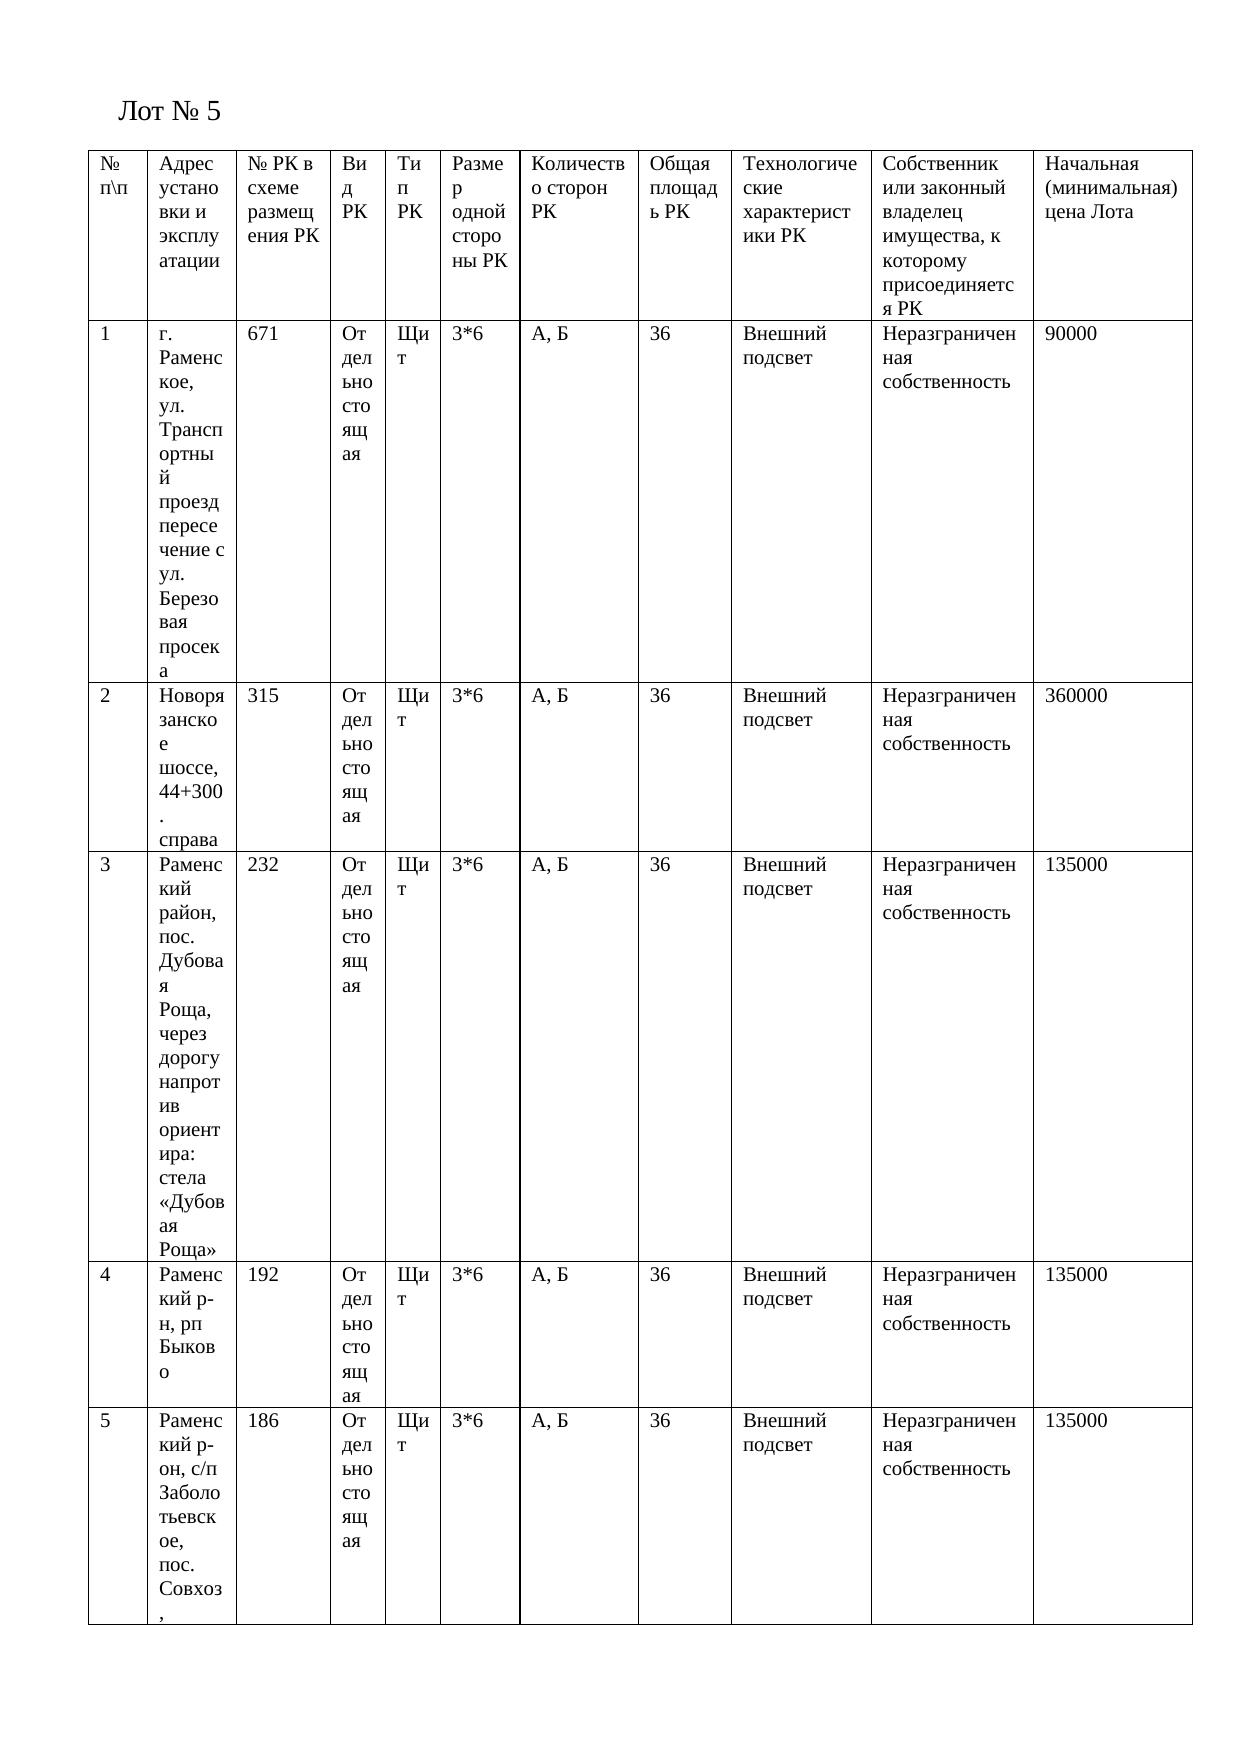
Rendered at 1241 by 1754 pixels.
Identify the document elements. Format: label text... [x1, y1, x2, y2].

table_cell А, Б [521, 1408, 638, 1624]
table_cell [148, 1408, 236, 1624]
table_cell 3 [89, 852, 147, 1261]
table_cell А, Б [521, 1262, 638, 1407]
table_cell 3*6 [441, 683, 519, 851]
table_header Размер одной стороны РК [441, 151, 519, 320]
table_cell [872, 1408, 1033, 1624]
table_cell Щит [386, 1408, 440, 1624]
table_cell Отдельно стоящая [331, 1408, 385, 1624]
table_header Количество сторон РК [521, 151, 638, 320]
table_cell Неразграниченная собственность [872, 852, 1033, 1261]
table_cell 4 [89, 1262, 147, 1407]
table_header № п\п [89, 151, 147, 320]
table_header Собственник или законный владелец имущества, к которому присоединяется РК [872, 151, 1033, 320]
table_cell 360000 [1034, 683, 1192, 851]
table_cell 3*6 [441, 852, 519, 1261]
table_header Технологические характеристики РК [732, 151, 871, 320]
table_cell Внешний подсвет [732, 683, 871, 851]
table_cell 3*6 [441, 321, 519, 682]
table_cell Новорязанское шоссе, 44+300. справа [148, 683, 236, 851]
table_cell 135000 [1034, 852, 1192, 1261]
table_cell 5 [89, 1408, 147, 1624]
table_header Адрес установки и эксплуатации [148, 151, 236, 320]
table_cell 36 [639, 683, 731, 851]
table_cell Внешний подсвет [732, 1408, 871, 1624]
table_header Начальная (минимальная) цена Лота [1034, 151, 1192, 320]
table_cell 232 [237, 852, 330, 1261]
table_cell 3*6 [441, 1408, 519, 1624]
table_cell Щит [386, 1262, 440, 1407]
table_cell А, Б [521, 321, 638, 682]
table_cell Внешний подсвет [732, 1262, 871, 1407]
text Лот № 5 [118, 93, 1181, 126]
table_cell 186 [237, 1408, 330, 1624]
table_cell Внешний подсвет [732, 321, 871, 682]
table_header Тип РК [386, 151, 440, 320]
table_header № РК в схеме размещения РК [237, 151, 330, 320]
table_cell г. Раменское, ул. Транспортный проезд пересечение с ул. Березовая просека [148, 321, 236, 682]
table_cell Отдельно стоящая [331, 1262, 385, 1407]
table_cell Отдельно стоящая [331, 683, 385, 851]
table_header Общая площадь РК [639, 151, 731, 320]
table_cell 135000 [1034, 1262, 1192, 1407]
table_cell 315 [237, 683, 330, 851]
table_cell Раменский район, пос. Дубовая Роща, через дорогу напротив ориентира: стела «Дубовая Роща» [148, 852, 236, 1261]
table_cell 135000 [1034, 1408, 1192, 1624]
table_header Вид РК [331, 151, 385, 320]
table_cell Отдельно стоящая [331, 321, 385, 682]
table_cell 671 [237, 321, 330, 682]
table_cell Щит [386, 683, 440, 851]
table_cell Неразграниченная собственность [872, 683, 1033, 851]
table_cell 2 [89, 683, 147, 851]
table_cell 36 [639, 1262, 731, 1407]
table_cell Неразграниченная собственность [872, 321, 1033, 682]
table_cell Отдельно стоящая [331, 852, 385, 1261]
table_cell 36 [639, 321, 731, 682]
table_cell Неразграниченная собственность [872, 1262, 1033, 1407]
table_cell 36 [639, 852, 731, 1261]
table_cell Внешний подсвет [732, 852, 871, 1261]
table_cell А, Б [521, 683, 638, 851]
table_cell Раменский р-н, рп Быково [148, 1262, 236, 1407]
table_cell 3*6 [441, 1262, 519, 1407]
table_cell 90000 [1034, 321, 1192, 682]
table_cell Щит [386, 852, 440, 1261]
table_cell Щит [386, 321, 440, 682]
table_cell А, Б [521, 852, 638, 1261]
table_cell 192 [237, 1262, 330, 1407]
table_cell 1 [89, 321, 147, 682]
table_cell 36 [639, 1408, 731, 1624]
